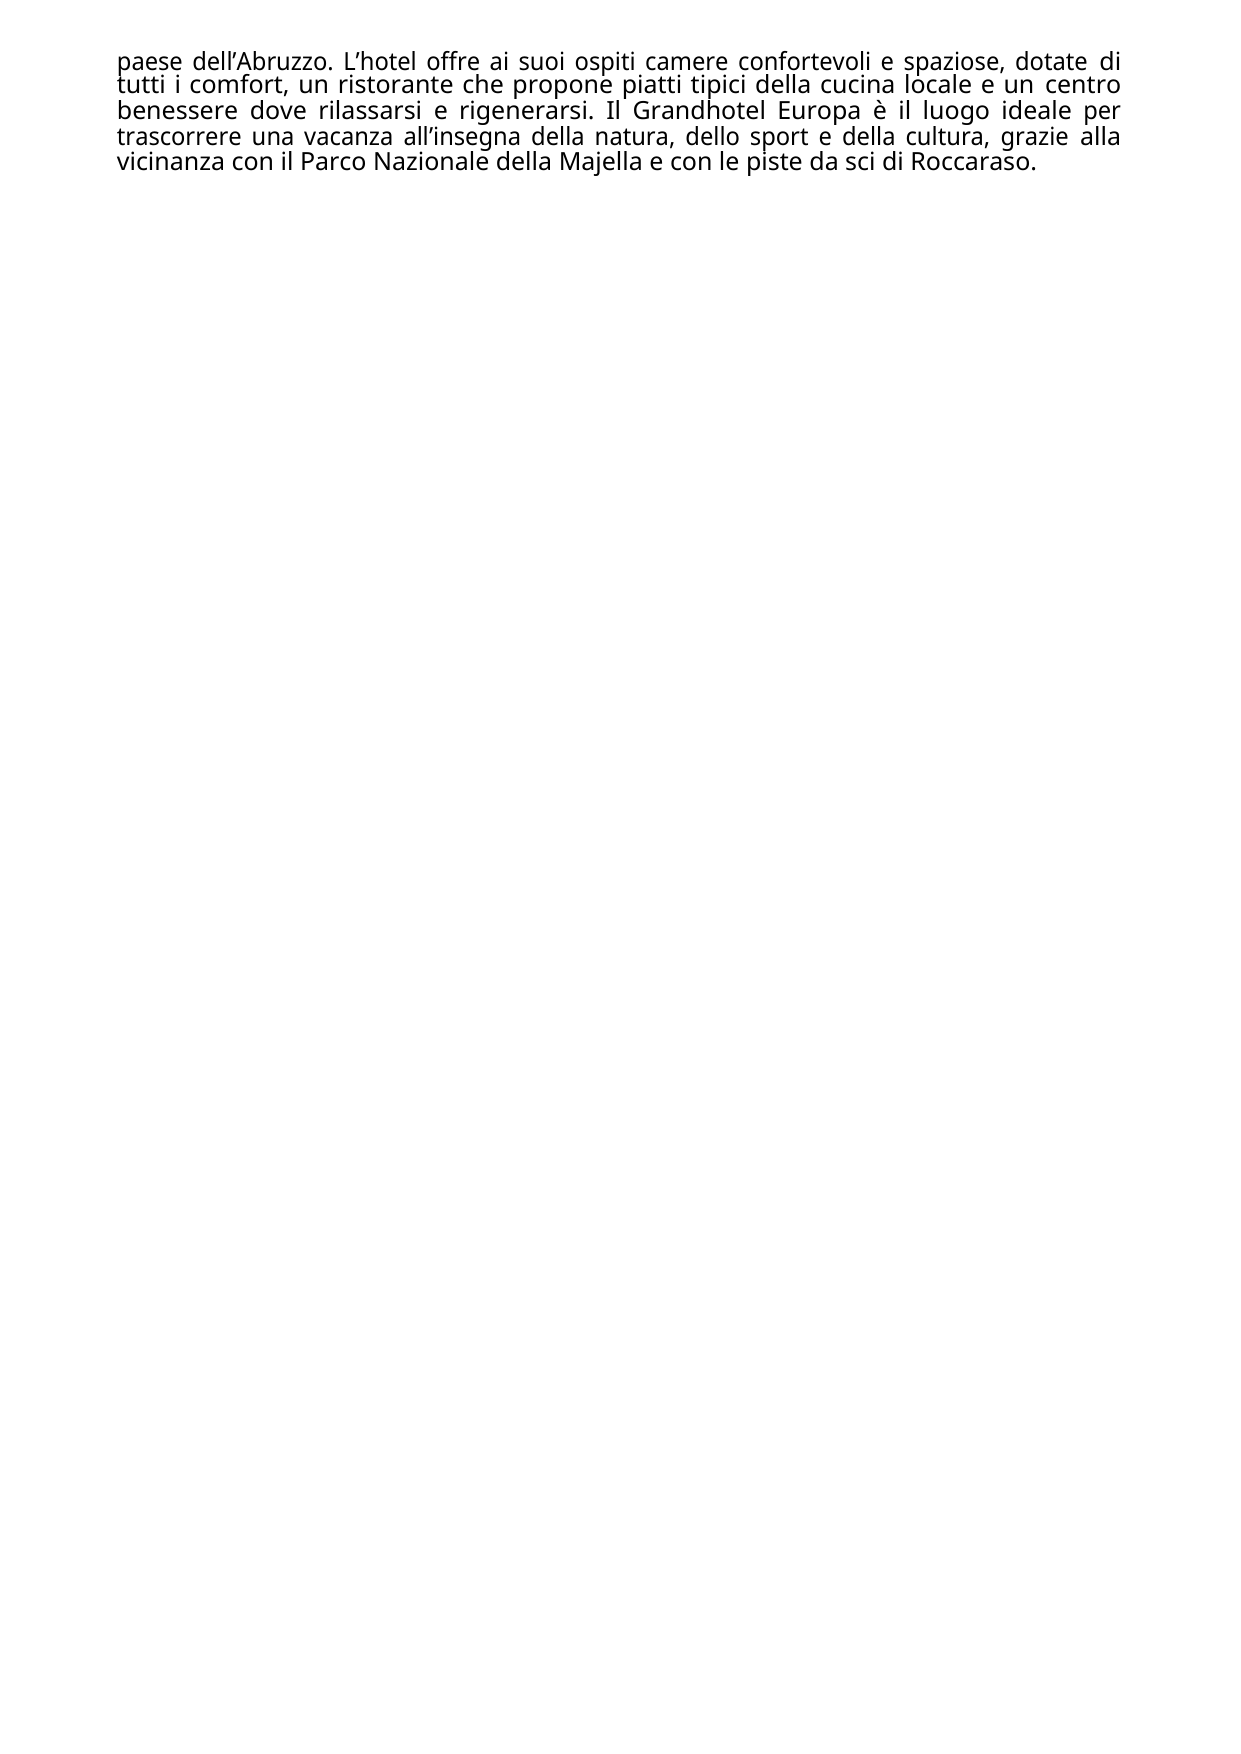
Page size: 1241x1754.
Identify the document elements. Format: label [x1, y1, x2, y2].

text [117, 50, 1121, 178]
